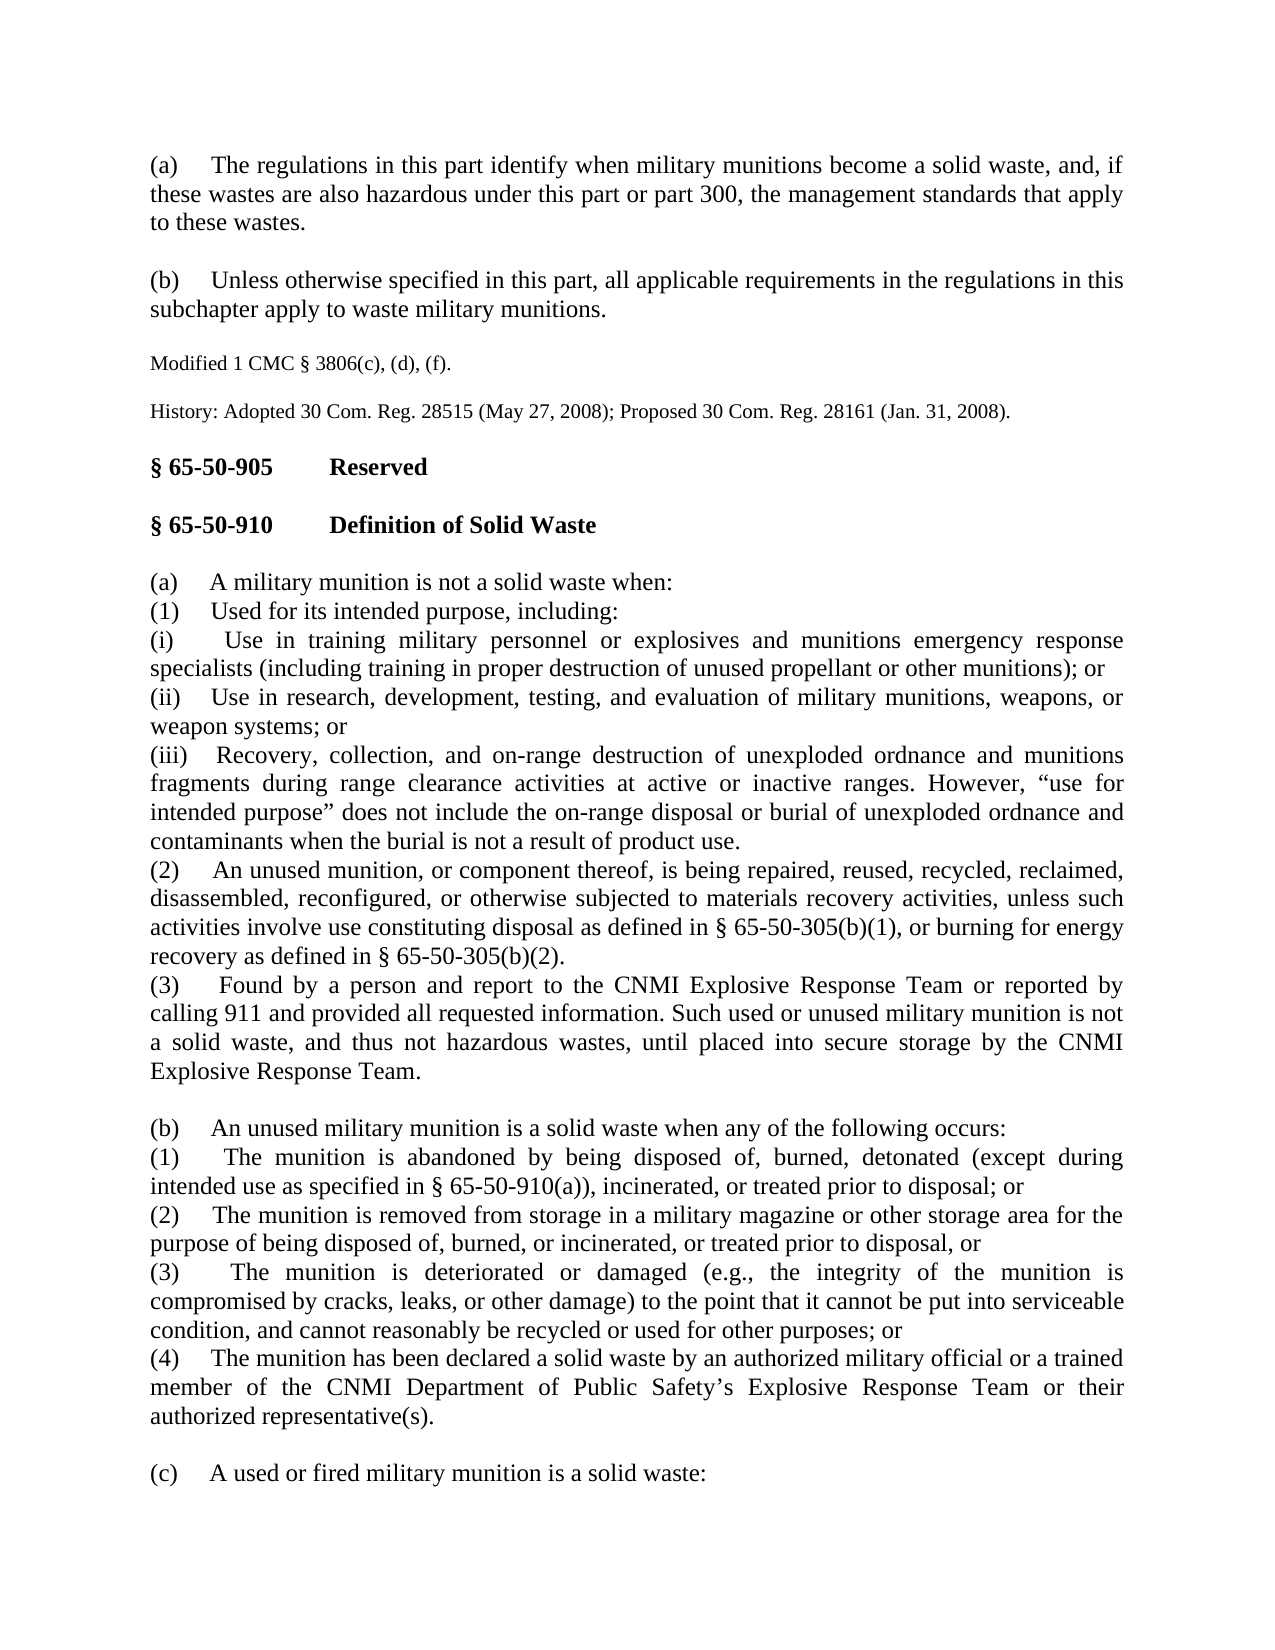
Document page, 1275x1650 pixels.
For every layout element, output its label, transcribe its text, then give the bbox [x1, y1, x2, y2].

text (i) Use in training military personnel or explosives and munitions emergency response specialists (including training in proper destruction of unused propellant or other munitions); or [150, 625, 1125, 682]
text (iii) Recovery, collection, and on-range destruction of unexploded ordnance and munitions fragments during range clearance activities at active or inactive ranges. However, “use for intended purpose” does not include the on-range disposal or burial of unexploded ordnance and contaminants when the burial is not a result of product use. [150, 740, 1125, 855]
text (b) Unless otherwise specified in this part, all applicable requirements in the regulations in this subchapter apply to waste military munitions. [150, 265, 1125, 322]
text (3) The munition is deteriorated or damaged (e.g., the integrity of the munition is compromised by cracks, leaks, or other damage) to the point that it cannot be put into serviceable condition, and cannot reasonably be recycled or used for other purposes; or [150, 1257, 1125, 1343]
text History: Adopted 30 Com. Reg. 28515 (May 27, 2008); Proposed 30 Com. Reg. 28161 (Jan. 31, 2008). [150, 399, 1125, 423]
text (b) An unused military munition is a solid waste when any of the following occurs: [150, 1113, 1125, 1142]
text (1) Used for its intended purpose, including: [150, 596, 1125, 625]
text (2) An unused munition, or component thereof, is being repaired, reused, recycled, reclaimed, disassembled, reconfigured, or otherwise subjected to materials recovery activities, unless such activities involve use constituting disposal as defined in § 65-50-305(b)(1), or burning for energy recovery as defined in § 65-50-305(b)(2). [150, 855, 1125, 970]
text (ii) Use in research, development, testing, and evaluation of military munitions, weapons, or weapon systems; or [150, 682, 1125, 740]
text § 65-50-910 Definition of Solid Waste [150, 510, 1125, 538]
text Modified 1 CMC § 3806(c), (d), (f). [150, 351, 1125, 375]
text (4) The munition has been declared a solid waste by an authorized military official or a trained member of the CNMI Department of Public Safety’s Explosive Response Team or their authorized representative(s). [150, 1343, 1125, 1430]
text (a) The regulations in this part identify when military munitions become a solid waste, and, if these wastes are also hazardous under this part or part 300, the management standards that apply to these wastes. [150, 150, 1125, 236]
text (3) Found by a person and report to the CNMI Explosive Response Team or reported by calling 911 and provided all requested information. Such used or unused military munition is not a solid waste, and thus not hazardous wastes, until placed into secure storage by the CNMI Explosive Response Team. [150, 970, 1125, 1085]
text § 65-50-905 Reserved [150, 452, 1125, 481]
text (c) A used or fired military munition is a solid waste: [150, 1458, 1125, 1487]
text (1) The munition is abandoned by being disposed of, burned, detonated (except during intended use as specified in § 65-50-910(a)), incinerated, or treated prior to disposal; or [150, 1142, 1125, 1200]
text (2) The munition is removed from storage in a military magazine or other storage area for the purpose of being disposed of, burned, or incinerated, or treated prior to disposal, or [150, 1200, 1125, 1257]
text (a) A military munition is not a solid waste when: [150, 567, 1125, 596]
